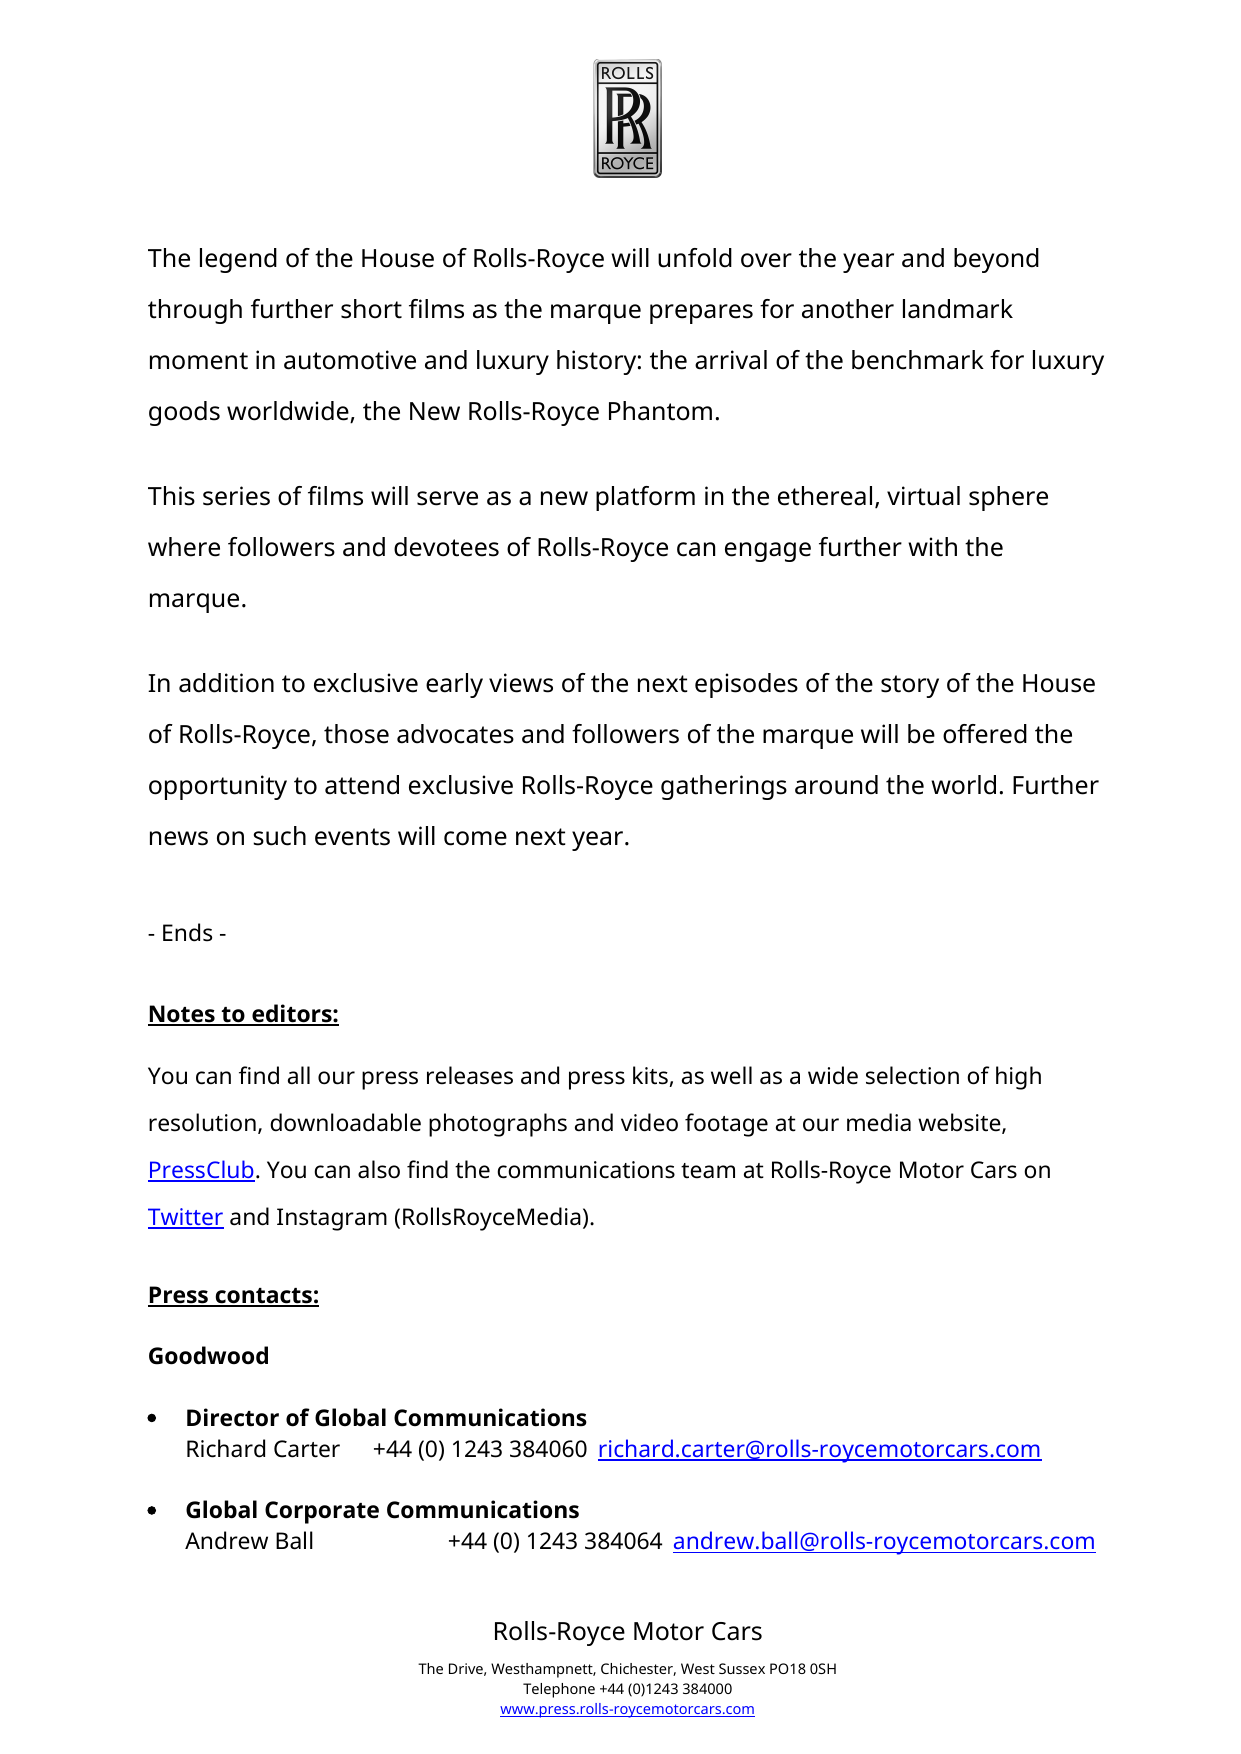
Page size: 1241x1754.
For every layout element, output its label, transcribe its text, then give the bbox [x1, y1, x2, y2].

list Global Corporate Communications [148, 1494, 1107, 1525]
list Director of Global Communications [148, 1401, 1107, 1433]
text You can find all our press releases and press kits, as well as a wide selection of high resolution, downloadable photographs and video footage at our media website, PressClub. You can also find the communications team at Rolls-Royce Motor Cars on Twitter and Instagram (RollsRoyceMedia). [148, 1060, 1107, 1232]
text Richard Carter +44 (0) 1243 384060 richard.carter@rolls-roycemotorcars.com [148, 1433, 1107, 1464]
text The legend of the House of Rolls-Royce will unfold over the year and beyond through further short films as the marque prepares for another landmark moment in automotive and luxury history: the arrival of the benchmark for luxury goods worldwide, the New Rolls-Royce Phantom. [148, 240, 1107, 427]
text In addition to exclusive early views of the next episodes of the story of the House of Rolls-Royce, those advocates and followers of the marque will be offered the opportunity to attend exclusive Rolls-Royce gatherings around the world. Further news on such events will come next year. [148, 666, 1107, 853]
text - Ends - [148, 917, 1107, 948]
picture [593, 59, 662, 178]
text Andrew Ball +44 (0) 1243 384064 andrew.ball@rolls-roycemotorcars.com [148, 1525, 1107, 1556]
text Goodwood [148, 1340, 1107, 1371]
text This series of films will serve as a new platform in the ethereal, virtual sphere where followers and devotees of Rolls-Royce can engage further with the marque. [148, 478, 1107, 615]
text Press contacts: [148, 1279, 1107, 1310]
text Notes to editors: [148, 998, 1107, 1029]
